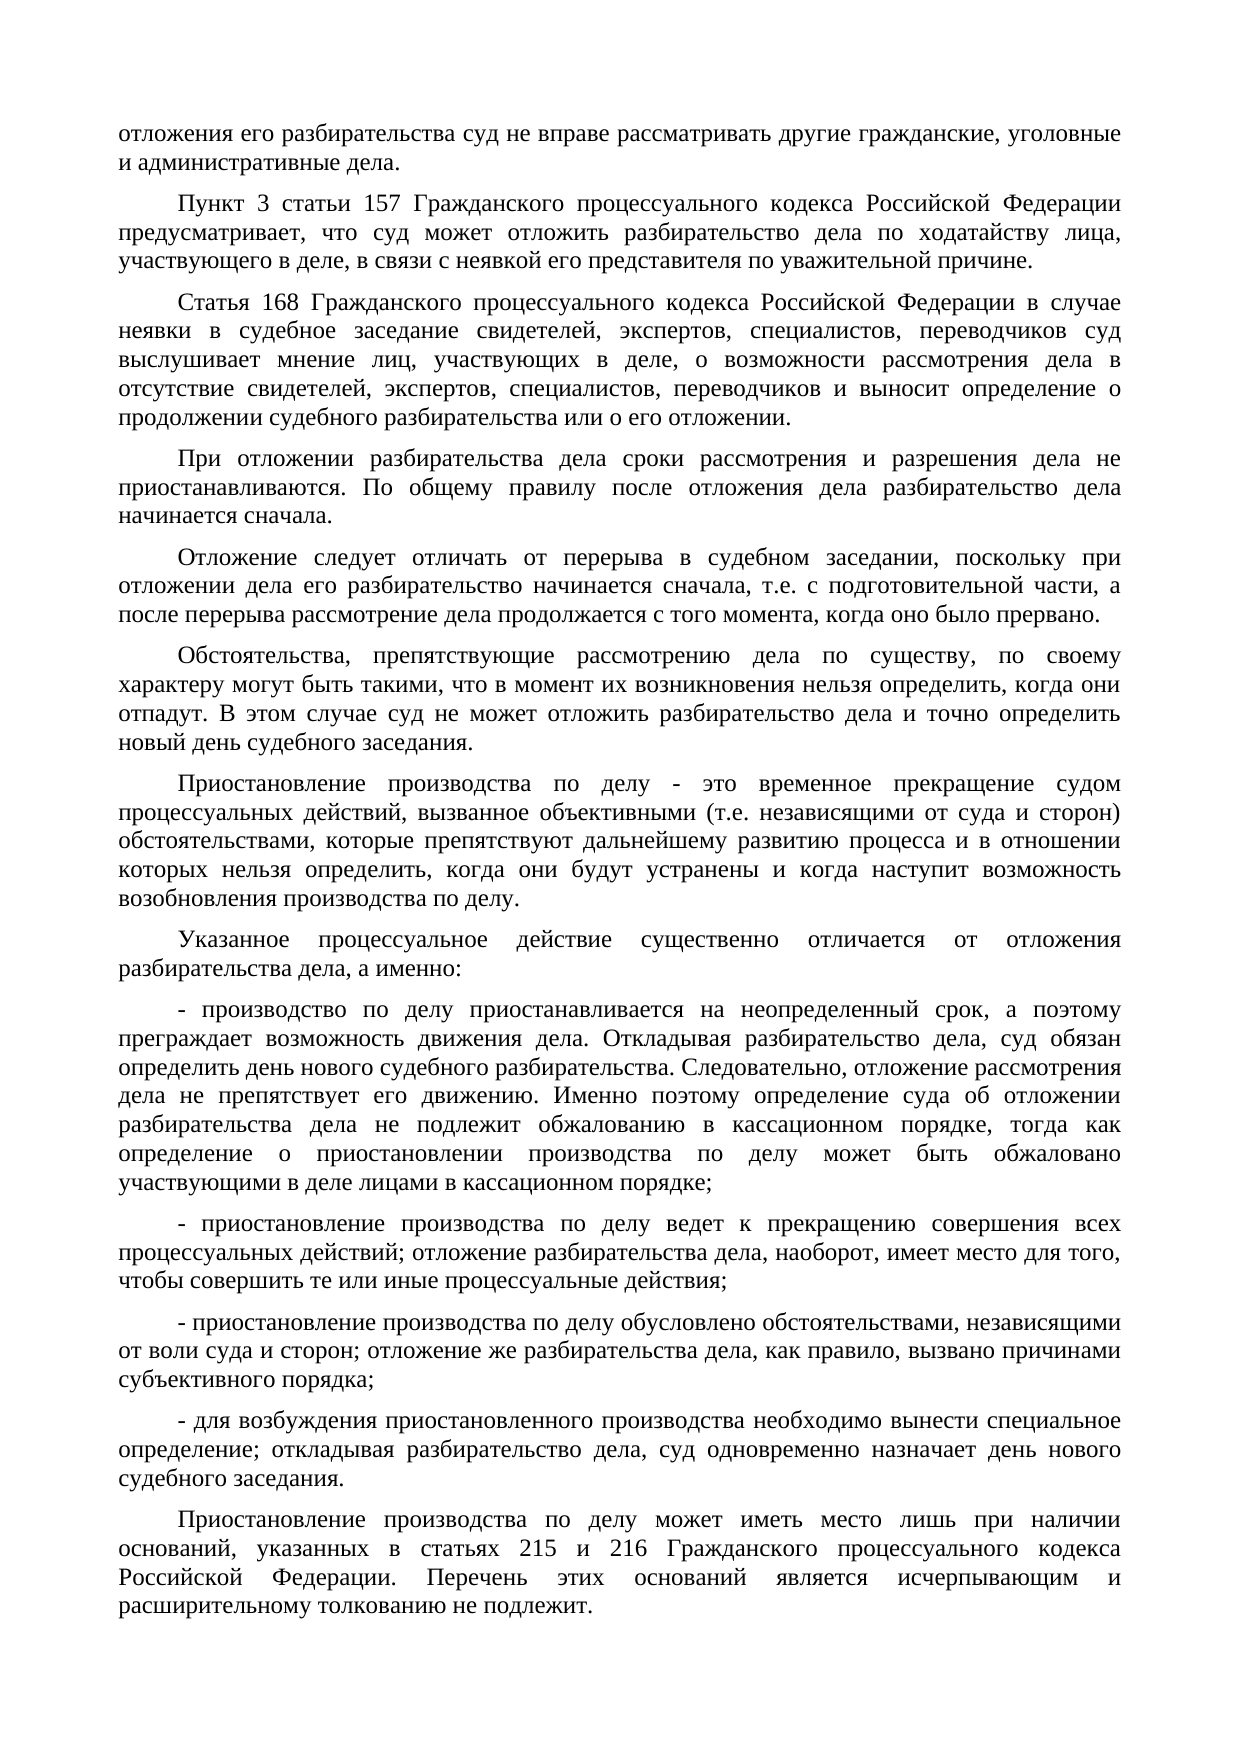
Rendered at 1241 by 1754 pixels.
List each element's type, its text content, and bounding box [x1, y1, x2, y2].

text Отложение следует отличать от перерыва в судебном заседании, поскольку при отложении дела его разбирательство начинается сначала, т.е. с подготовительной части, а после перерыва рассмотрение дела продолжается с того момента, когда оно было прервано. [118, 542, 1122, 628]
text Приостановление производства по делу может иметь место лишь при наличии оснований, указанных в статьях 215 и 216 Гражданского процессуального кодекса Российской Федерации. Перечень этих оснований является исчерпывающим и расширительному толкованию не подлежит. [118, 1504, 1122, 1619]
text - для возбуждения приостановленного производства необходимо вынести специальное определение; откладывая разбирательство дела, суд одновременно назначает день нового судебного заседания. [118, 1406, 1122, 1492]
text Статья 168 Гражданского процессуального кодекса Российской Федерации в случае неявки в судебное заседание свидетелей, экспертов, специалистов, переводчиков суд выслушивает мнение лиц, участвующих в деле, о возможности рассмотрения дела в отсутствие свидетелей, экспертов, специалистов, переводчиков и выносит определение о продолжении судебного разбирательства или о его отложении. [118, 287, 1122, 431]
text Приостановление производства по делу - это временное прекращение судом процессуальных действий, вызванное объективными (т.е. независящими от суда и сторон) обстоятельствами, которые препятствуют дальнейшему развитию процесса и в отношении которых нельзя определить, когда они будут устранены и когда наступит возможность возобновления производства по делу. [118, 768, 1122, 912]
text - производство по делу приостанавливается на неопределенный срок, а поэтому преграждает возможность движения дела. Откладывая разбирательство дела, суд обязан определить день нового судебного разбирательства. Следовательно, отложение рассмотрения дела не препятствует его движению. Именно поэтому определение суда об отложении разбирательства дела не подлежит обжалованию в кассационном порядке, тогда как определение о приостановлении производства по делу может быть обжаловано участвующими в деле лицами в кассационном порядке; [118, 994, 1122, 1196]
text - приостановление производства по делу обусловлено обстоятельствами, независящими от воли суда и сторон; отложение же разбирательства дела, как правило, вызвано причинами субъективного порядка; [118, 1307, 1122, 1393]
text При отложении разбирательства дела сроки рассмотрения и разрешения дела не приостанавливаются. По общему правилу после отложения дела разбирательство дела начинается сначала. [118, 443, 1122, 529]
text - приостановление производства по делу ведет к прекращению совершения всех процессуальных действий; отложение разбирательства дела, наоборот, имеет место для того, чтобы совершить те или иные процессуальные действия; [118, 1208, 1122, 1294]
text Пункт 3 статьи 157 Гражданского процессуального кодекса Российской Федерации предусматривает, что суд может отложить разбирательство дела по ходатайству лица, участвующего в деле, в связи с неявкой его представителя по уважительной причине. [118, 188, 1122, 274]
text Обстоятельства, препятствующие рассмотрению дела по существу, по своему характеру могут быть такими, что в момент их возникновения нельзя определить, когда они отпадут. В этом случае суд не может отложить разбирательство дела и точно определить новый день судебного заседания. [118, 641, 1122, 756]
text Указанное процессуальное действие существенно отличается от отложения разбирательства дела, а именно: [118, 924, 1122, 982]
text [118, 118, 1122, 176]
